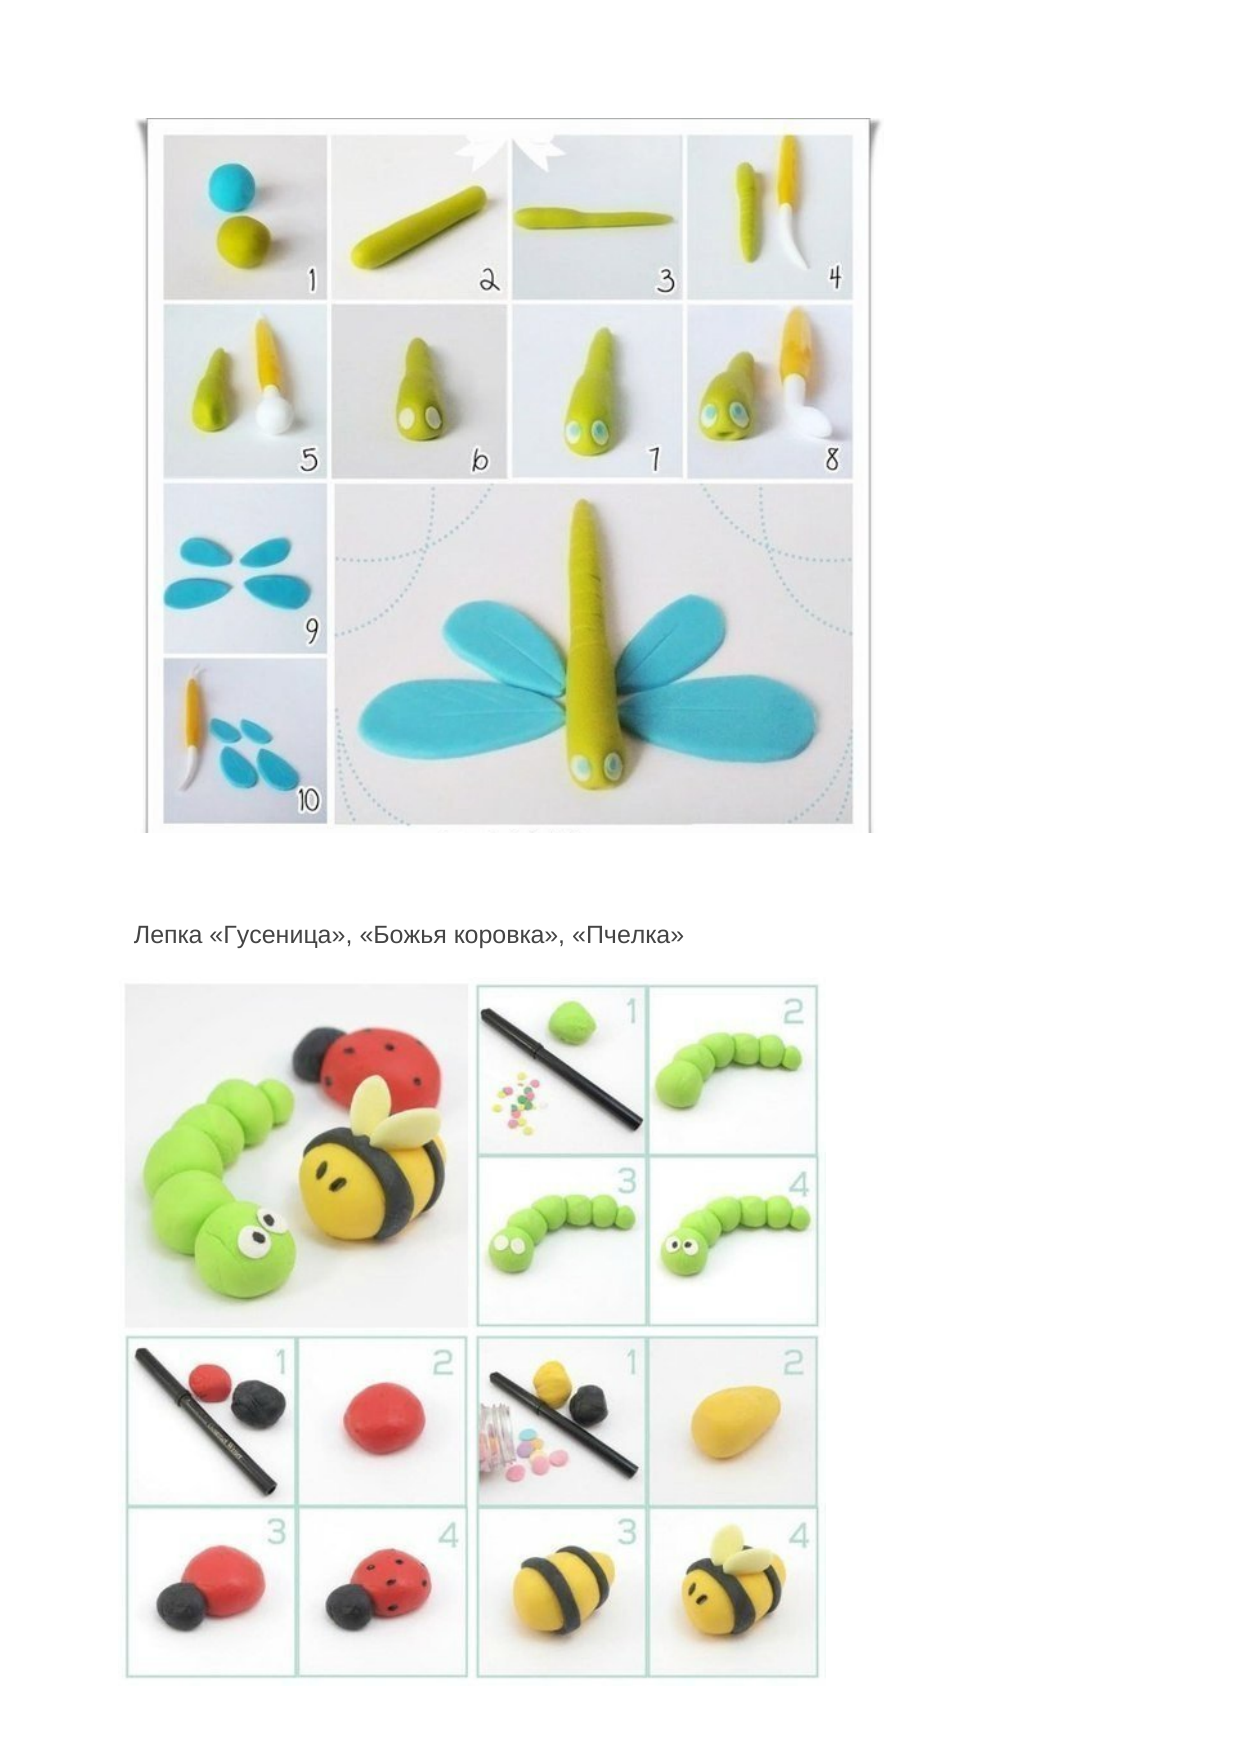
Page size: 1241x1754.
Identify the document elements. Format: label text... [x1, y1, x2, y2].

picture [118, 977, 826, 1686]
text Лепка «Гусеница», «Божья коровка», «Пчелка» [134, 920, 1152, 948]
picture [133, 118, 884, 833]
